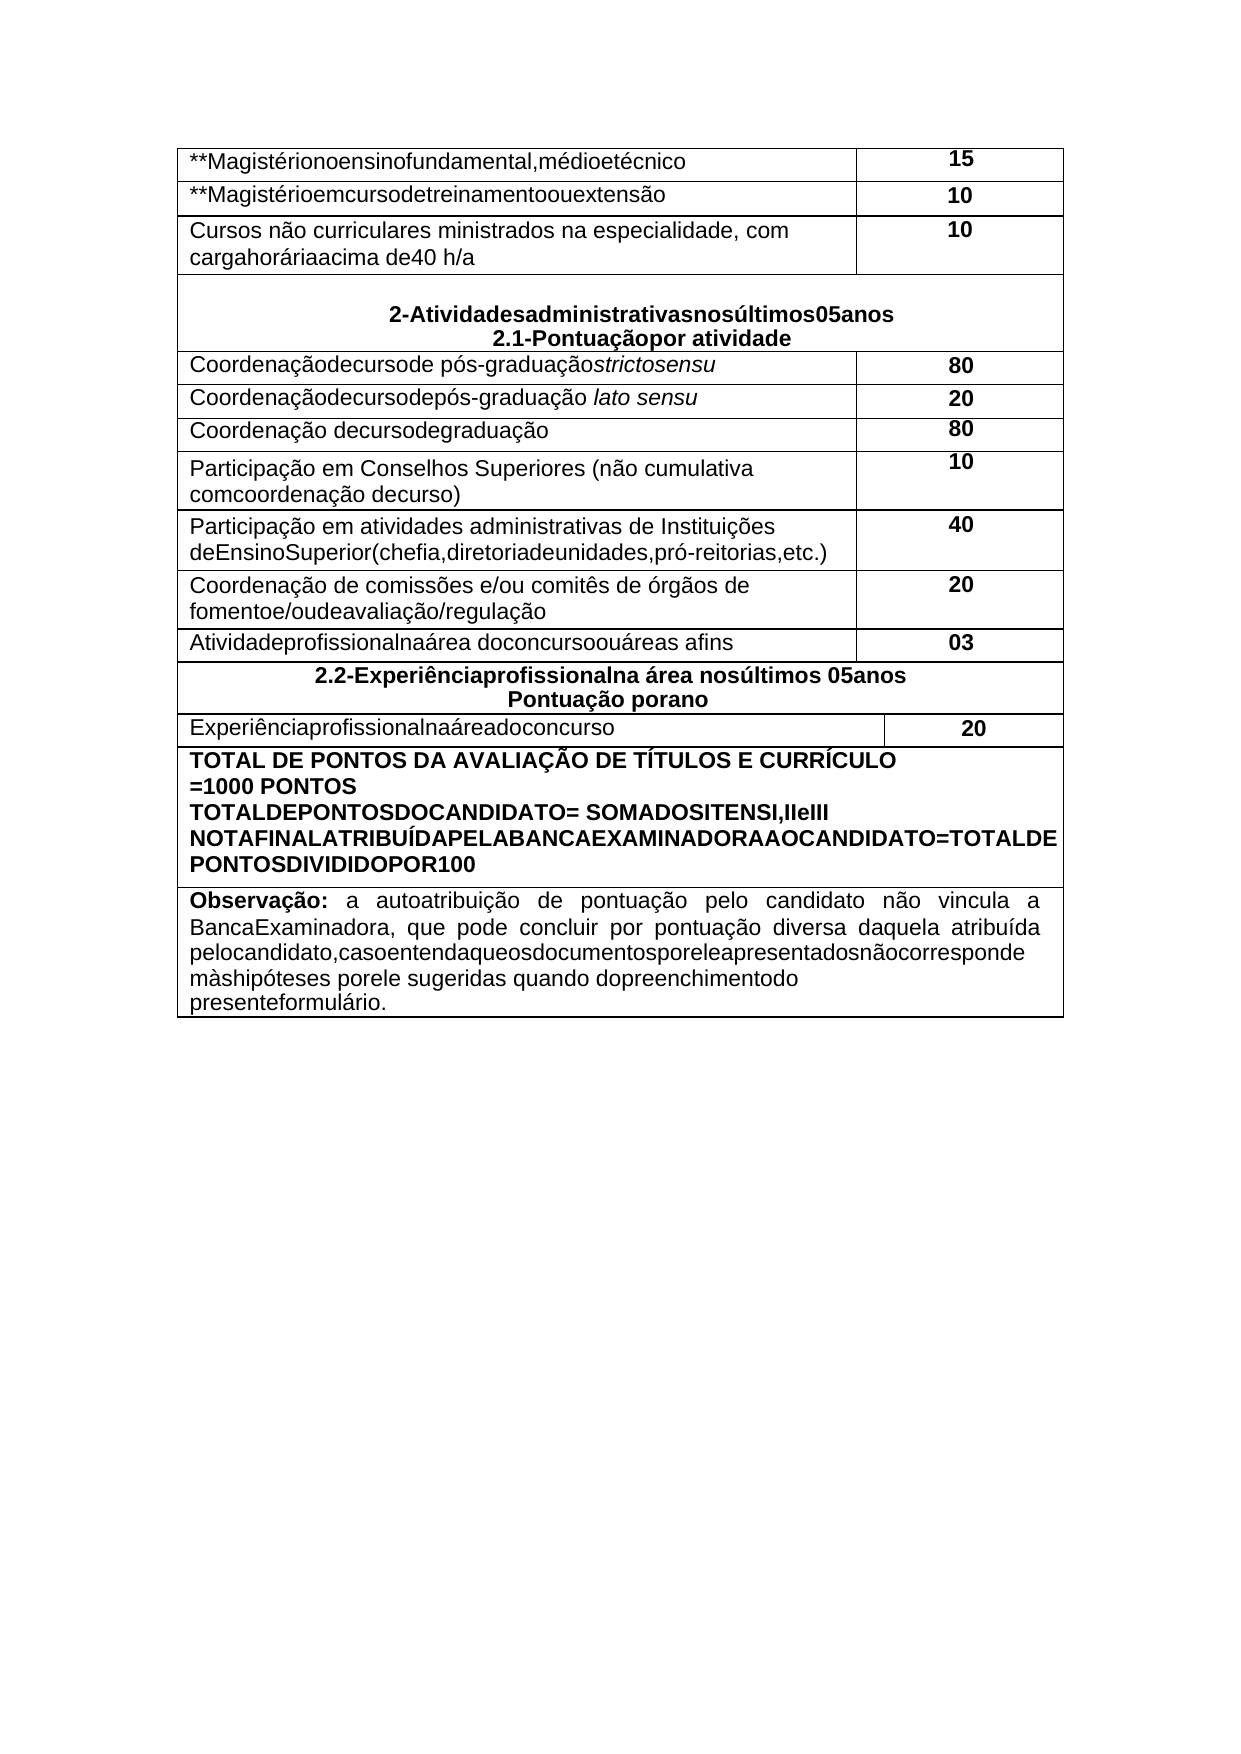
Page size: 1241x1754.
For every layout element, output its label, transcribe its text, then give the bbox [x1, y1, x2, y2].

table_cell Atividadeprofissionalnaárea doconcursoouáreas afins [178, 630, 856, 661]
table_cell TOTAL DE PONTOS DA AVALIAÇÃO DE TÍTULOS E CURRÍCULO =1000 PONTOS TOTALDEPONTOSDOCANDIDATO= SOMADOSITENSI,IIeIII NOTAFINALATRIBUÍDAPELABANCAEXAMINADORAAOCANDIDATO=TOTALDE PONTOSDIVIDIDOPOR100 [178, 748, 1063, 887]
table_cell Coordenação decursodegraduação [178, 419, 856, 451]
table_cell 03 [857, 630, 1063, 661]
table_cell **Magistérioemcursodetreinamentoouextensão [178, 182, 856, 215]
table_cell 20 [885, 715, 1063, 746]
table_cell 80 [857, 419, 1063, 451]
table_cell 10 [857, 217, 1063, 274]
table_cell Participação em Conselhos Superiores (não cumulativa comcoordenação decurso) [178, 452, 856, 509]
table_cell 20 [857, 571, 1063, 628]
table_cell Experiênciaprofissionalnaáreadoconcurso [178, 715, 884, 746]
table_cell 2-Atividadesadministrativasnosúltimos05anos 2.1-Pontuaçãopor atividade [178, 275, 1063, 351]
table_cell 10 [857, 452, 1063, 509]
table_cell 15 [857, 149, 1063, 181]
table_cell 2.2-Experiênciaprofissionalna área nosúltimos 05anos Pontuação porano [178, 663, 1063, 713]
table_cell 80 [857, 352, 1063, 383]
table_cell 40 [857, 511, 1063, 569]
table_cell Observação: a autoatribuição de pontuação pelo candidato não vincula a BancaExaminadora, que pode concluir por pontuação diversa daquela atribuída pelocandidato,casoentendaqueosdocumentosporeleapresentadosnãocorrespondemàshipóteses porele sugeridas quando dopreenchimentodo presenteformulário. [178, 888, 1063, 1016]
table_cell Coordenaçãodecursodepós-graduação lato sensu [178, 385, 856, 418]
table_cell Participação em atividades administrativas de Instituições deEnsinoSuperior(chefia,diretoriadeunidades,pró-reitorias,etc.) [178, 511, 856, 569]
table_cell Coordenação de comissões e/ou comitês de órgãos de fomentoe/oudeavaliação/regulação [178, 571, 856, 628]
table_cell 10 [857, 182, 1063, 215]
table_cell Coordenaçãodecursode pós-graduaçãostrictosensu [178, 352, 856, 383]
table_cell Cursos não curriculares ministrados na especialidade, com cargahoráriaacima de40 h/a [178, 217, 856, 274]
table_cell 20 [857, 385, 1063, 418]
table_cell **Magistérionoensinofundamental,médioetécnico [178, 149, 856, 181]
